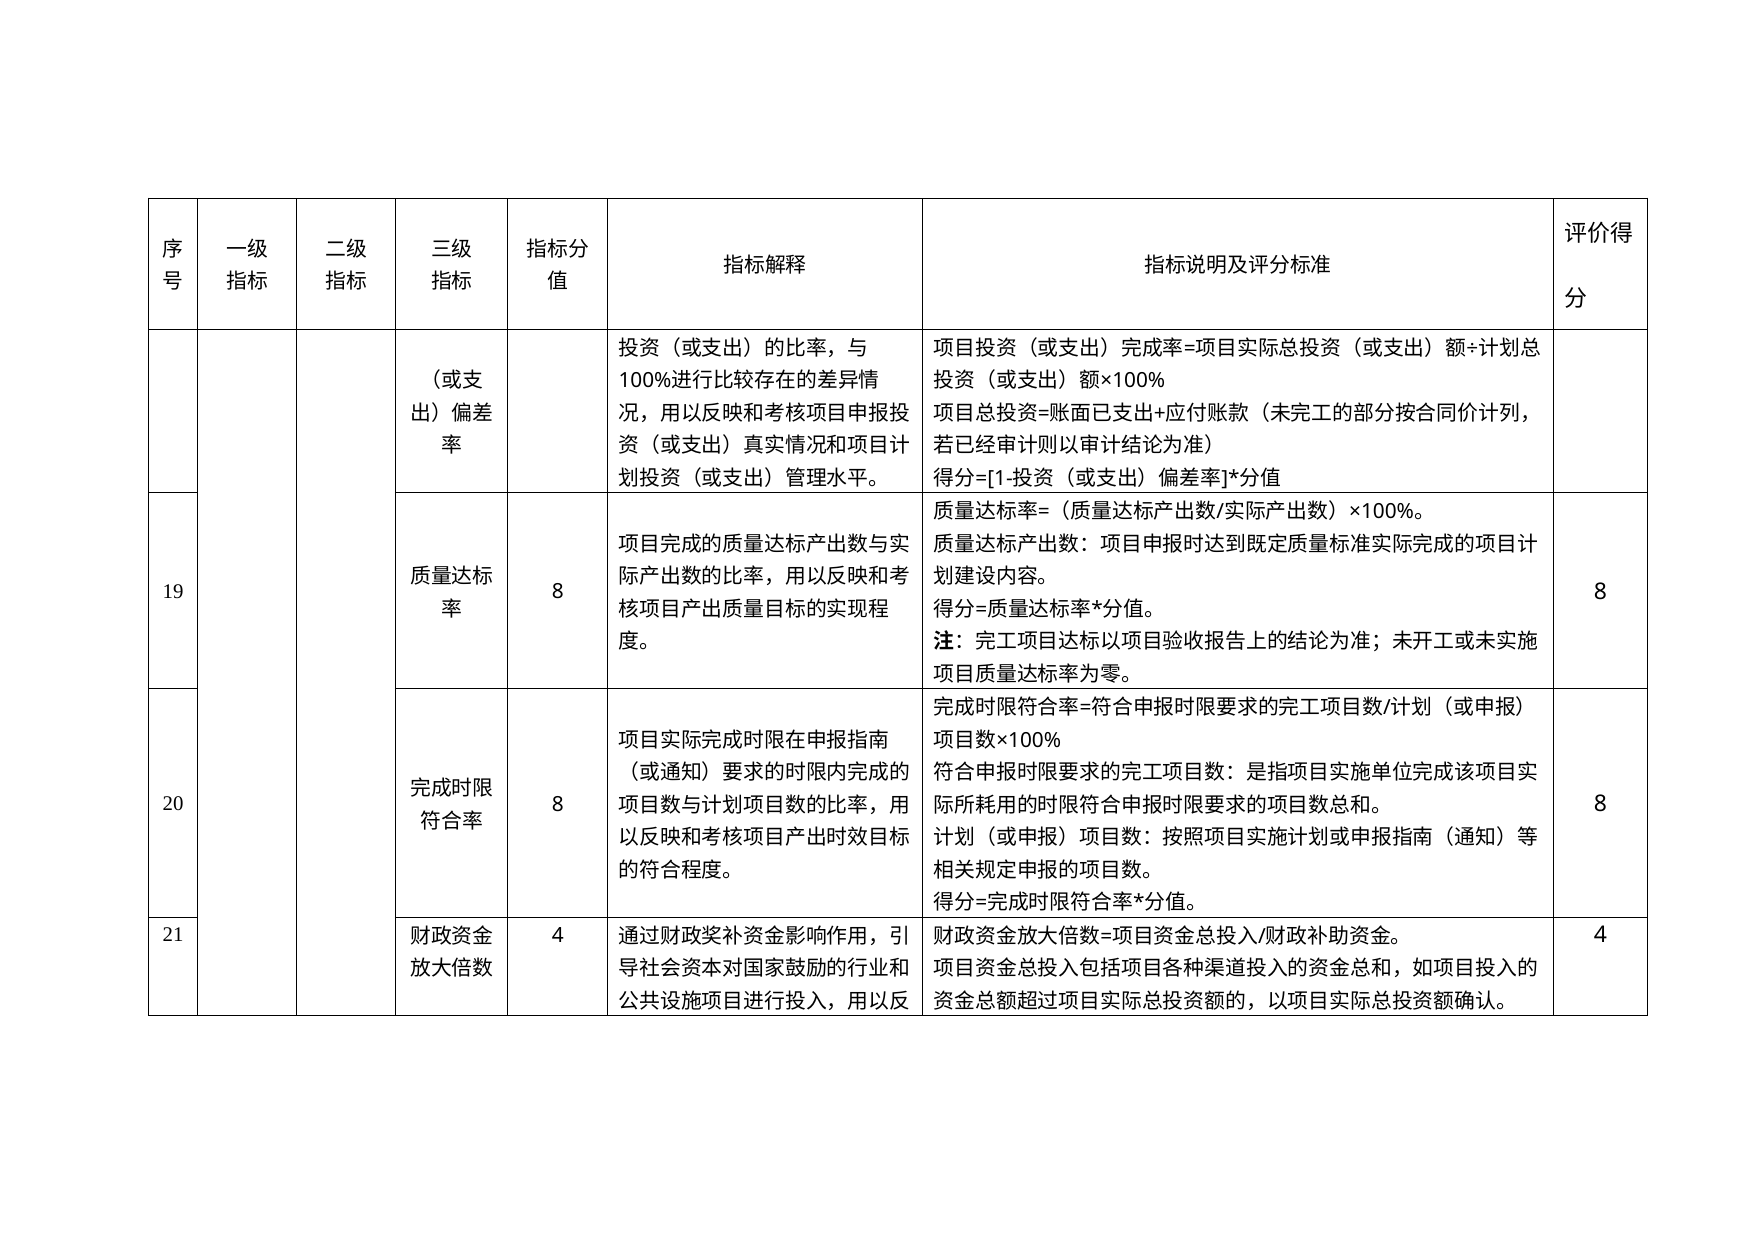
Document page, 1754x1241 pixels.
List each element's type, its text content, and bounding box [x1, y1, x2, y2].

table_cell 8 [1554, 689, 1647, 917]
table_cell 完成时限符合率 [396, 689, 507, 917]
table_cell 5 [508, 330, 607, 492]
table_cell 财政资金放大倍数 [396, 918, 507, 1015]
table_cell 21 [149, 918, 197, 1015]
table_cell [608, 330, 922, 492]
table_cell 4 [508, 918, 607, 1015]
table_cell 4 [1554, 918, 1647, 1015]
table_cell 8 [508, 493, 607, 688]
table_cell 项目实际完成时限在申报指南（或通知）要求的时限内完成的项目数与计划项目数的比率，用以反映和考核项目产出时效目标的符合程度。 [608, 689, 922, 917]
table_header 指标分值 [508, 199, 607, 329]
table_cell 完成时限符合率=符合申报时限要求的完工项目数/计划（或申报）项目数×100% 符合申报时限要求的完工项目数：是指项目实施单位完成该项目实际所耗用的时限符合申报时限要求的项目数总和。 计划（或申报）项目数：按照项目实施计划或申报指南（通知）等相关规定申报的项目数。 得分=完成时限符合率*分值。 [923, 689, 1553, 917]
table_header 评价得分 [1554, 199, 1647, 329]
table_cell 19 [149, 493, 197, 688]
table_cell 质量达标率=（质量达标产出数/实际产出数）×100%。 质量达标产出数：项目申报时达到既定质量标准实际完成的项目计划建设内容。 得分=质量达标率*分值。 注：完工项目达标以项目验收报告上的结论为准；未开工或未实施项目质量达标率为零。 [923, 493, 1553, 688]
table_cell 18 [149, 330, 197, 492]
table_cell 8 [508, 689, 607, 917]
table_cell 20 [149, 689, 197, 917]
table_header 序号 [149, 199, 197, 329]
table_cell 质量达标率 [396, 493, 507, 688]
table_cell 项目完成的质量达标产出数与实际产出数的比率，用以反映和考核项目产出质量目标的实现程度。 [608, 493, 922, 688]
table_cell 申报投资（或支出）偏差率 [396, 330, 507, 492]
table_cell 5 [1554, 330, 1647, 492]
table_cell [923, 330, 1553, 492]
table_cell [608, 918, 922, 1015]
table_header 一级 指标 [198, 199, 296, 329]
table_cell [923, 918, 1553, 1015]
table_header 三级 指标 [396, 199, 507, 329]
table_header 二级 指标 [297, 199, 395, 329]
table_cell 8 [1554, 493, 1647, 688]
table_header 指标解释 [608, 199, 922, 329]
table_header 指标说明及评分标准 [923, 199, 1553, 329]
